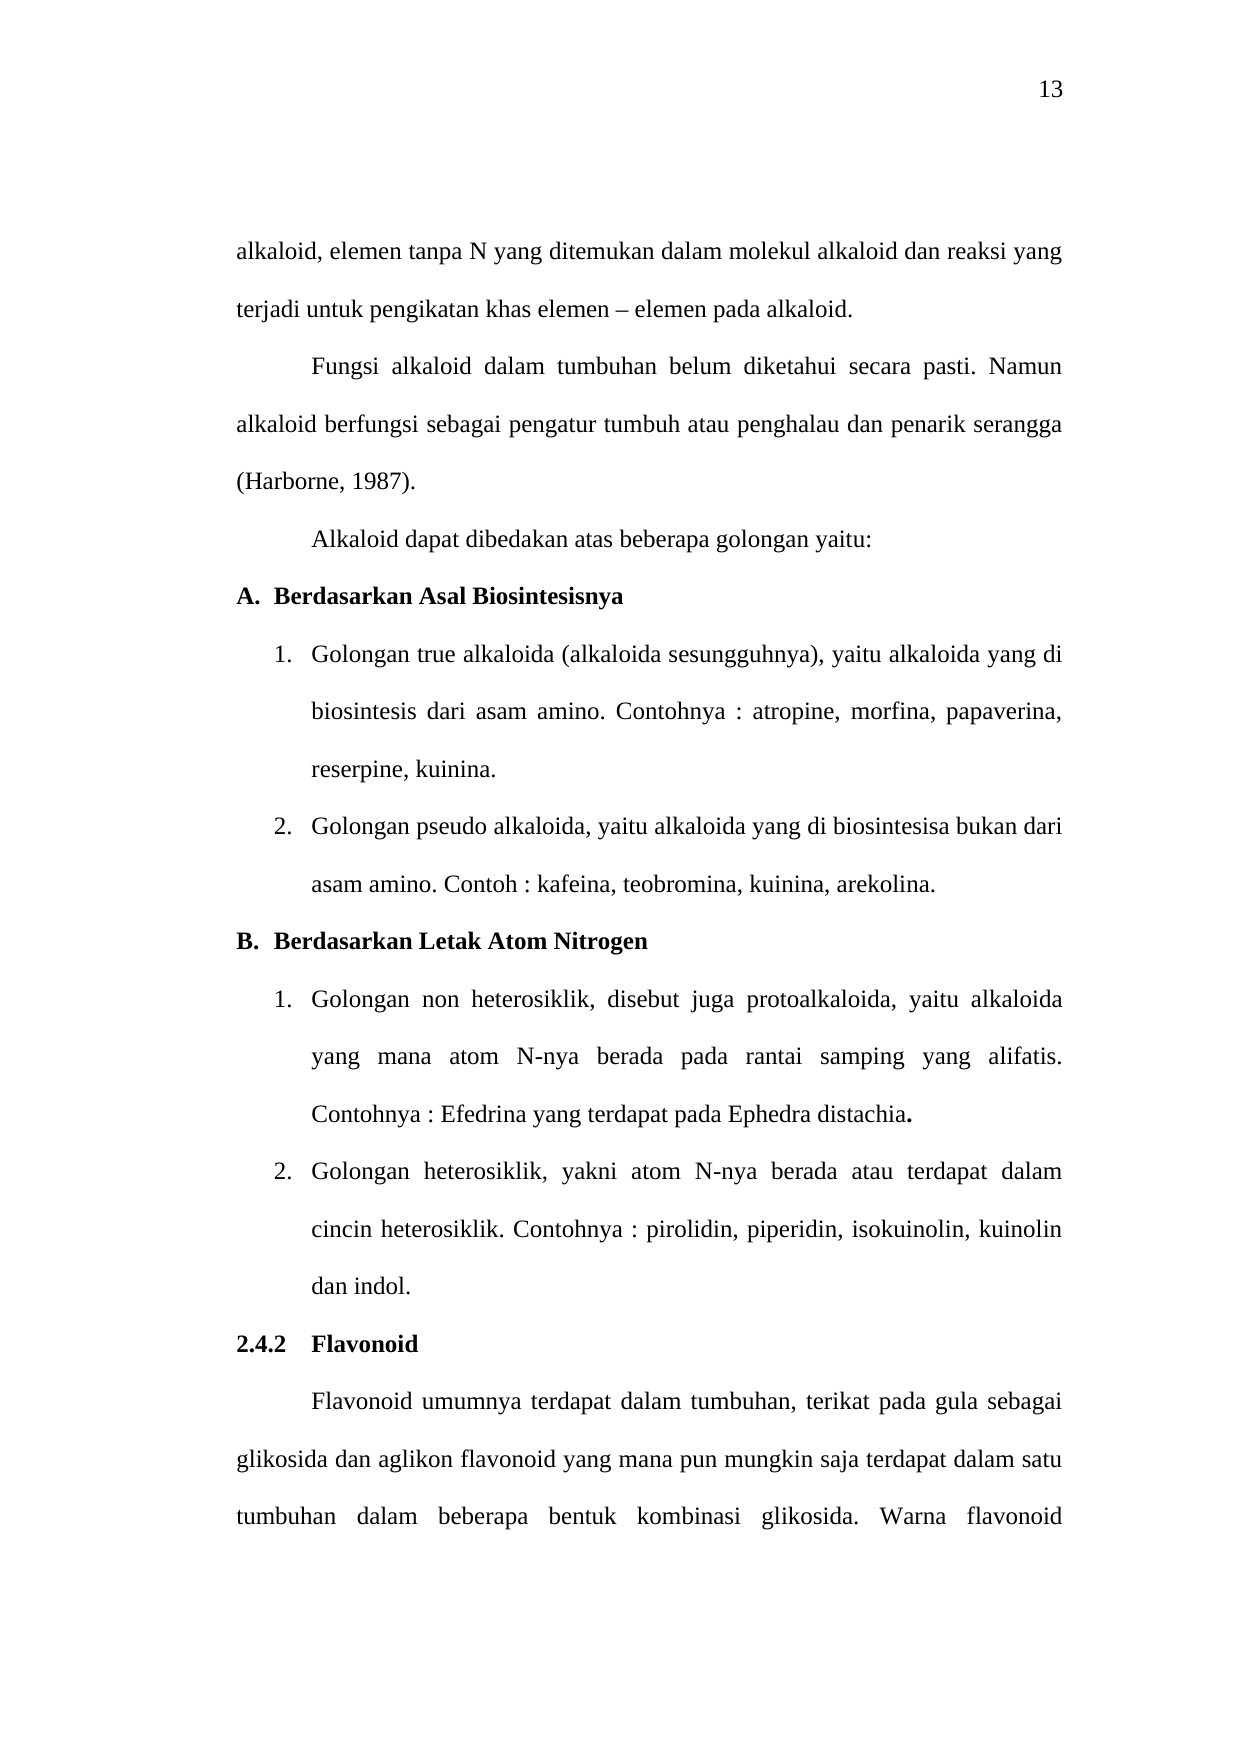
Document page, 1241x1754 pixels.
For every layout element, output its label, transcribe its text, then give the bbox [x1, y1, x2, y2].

list Berdasarkan Asal Biosintesisnya [236, 581, 1063, 610]
list Berdasarkan Letak Atom Nitrogen [236, 926, 1063, 955]
list Golongan pseudo alkaloida, yaitu alkaloida yang di biosintesisa bukan dari asam amino. Contoh : kafeina, teobromina, kuinina, arekolina. [274, 811, 1063, 897]
text Alkaloid dapat dibedakan atas beberapa golongan yaitu: [236, 524, 1063, 552]
subtitle Flavonoid [236, 1329, 1063, 1357]
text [236, 236, 1063, 322]
list Golongan true alkaloida (alkaloida sesungguhnya), yaitu alkaloida yang di biosintesis dari asam amino. Contohnya : atropine, morfina, papaverina, reserpine, kuinina. [274, 639, 1063, 782]
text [236, 1386, 1063, 1530]
text Fungsi alkaloid dalam tumbuhan belum diketahui secara pasti. Namun alkaloid berfungsi sebagai pengatur tumbuh atau penghalau dan penarik serangga (Harborne, 1987). [236, 351, 1063, 495]
list Golongan heterosiklik, yakni atom N-nya berada atau terdapat dalam cincin heterosiklik. Contohnya : pirolidin, piperidin, isokuinolin, kuinolin dan indol. [274, 1156, 1063, 1300]
list Golongan non heterosiklik, disebut juga protoalkaloida, yaitu alkaloida yang mana atom N-nya berada pada rantai samping yang alifatis. Contohnya : Efedrina yang terdapat pada Ephedra distachia. [274, 984, 1063, 1127]
